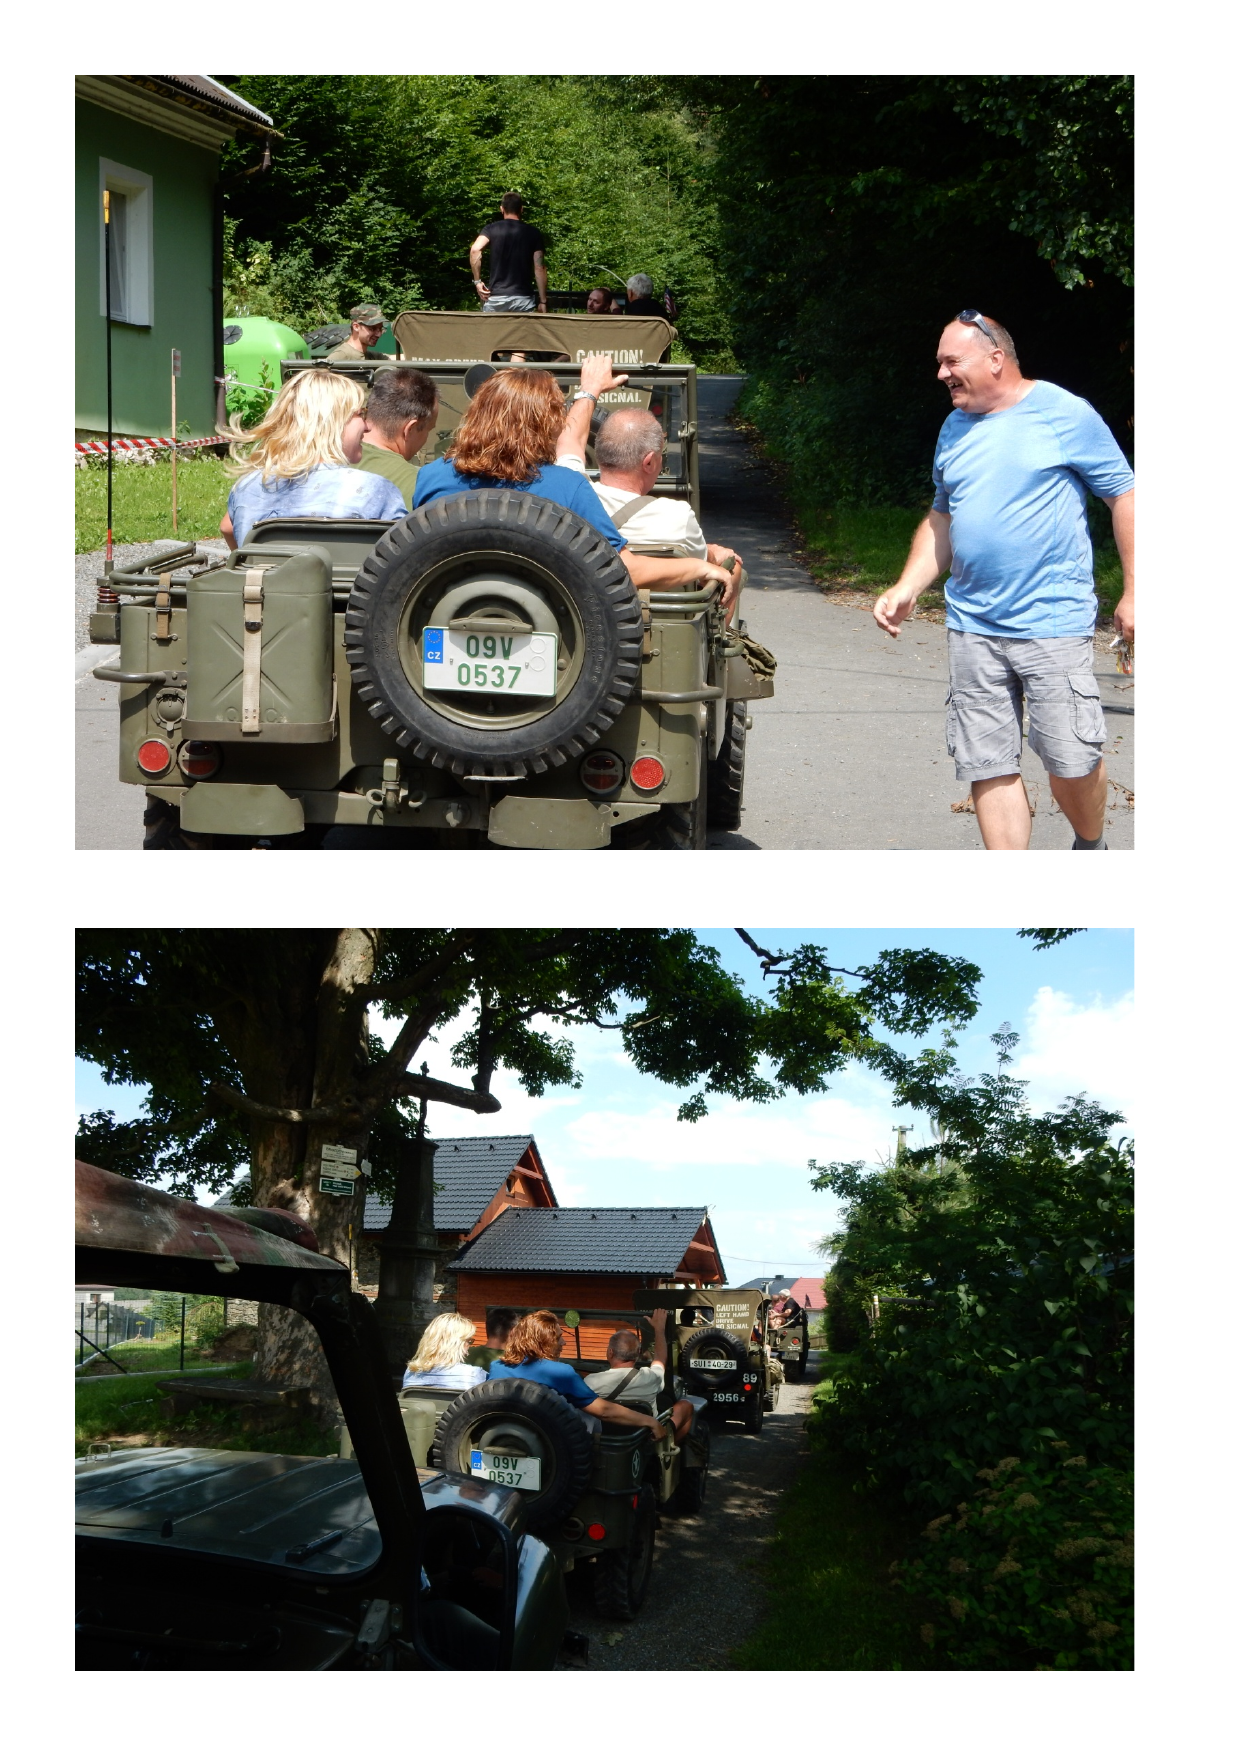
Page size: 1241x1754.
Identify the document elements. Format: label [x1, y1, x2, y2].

picture [75, 75, 1135, 850]
picture [75, 928, 1135, 1671]
